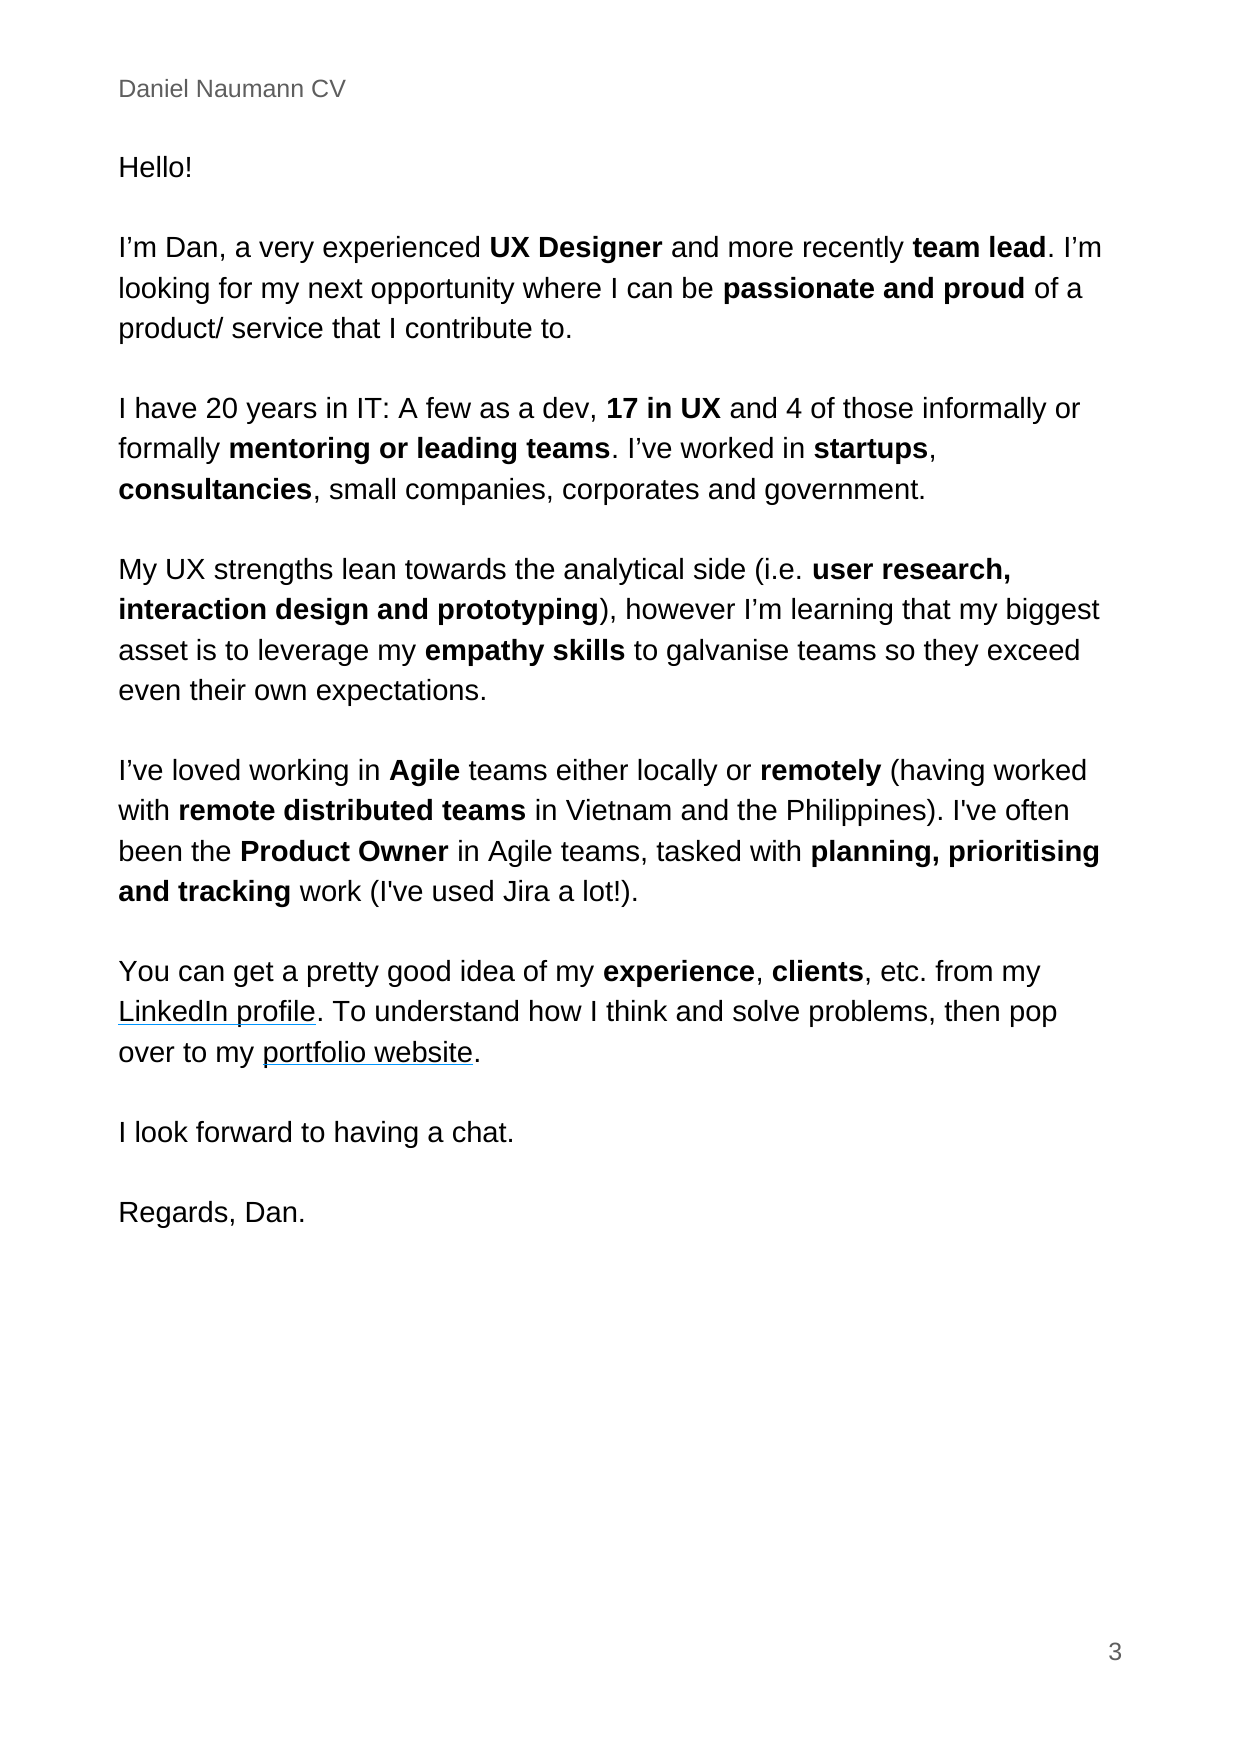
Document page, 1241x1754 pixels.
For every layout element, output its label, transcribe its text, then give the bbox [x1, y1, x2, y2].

text Hello! [118, 150, 1122, 183]
text You can get a pretty good idea of my experience, clients, etc. from my LinkedIn profile. To understand how I think and solve problems, then pop over to my portfolio website. [118, 954, 1122, 1068]
text I’ve loved working in Agile teams either locally or remotely (having worked with remote distributed teams in Vietnam and the Philippines). I've often been the Product Owner in Agile teams, tasked with planning, prioritising and tracking work (I've used Jira a lot!). [118, 753, 1122, 907]
text I look forward to having a chat. [118, 1115, 1122, 1148]
text My UX strengths lean towards the analytical side (i.e. user research, interaction design and prototyping), however I’m learning that my biggest asset is to leverage my empathy skills to galvanise teams so they exceed even their own expectations. [118, 552, 1122, 706]
text Regards, Dan. [118, 1195, 1122, 1229]
text I have 20 years in IT: A few as a dev, 17 in UX and 4 of those informally or formally mentoring or leading teams. I’ve worked in startups, consultancies, small companies, corporates and government. [118, 391, 1122, 505]
text I’m Dan, a very experienced UX Designer and more recently team lead. I’m looking for my next opportunity where I can be passionate and proud of a product/ service that I contribute to. [118, 230, 1122, 344]
